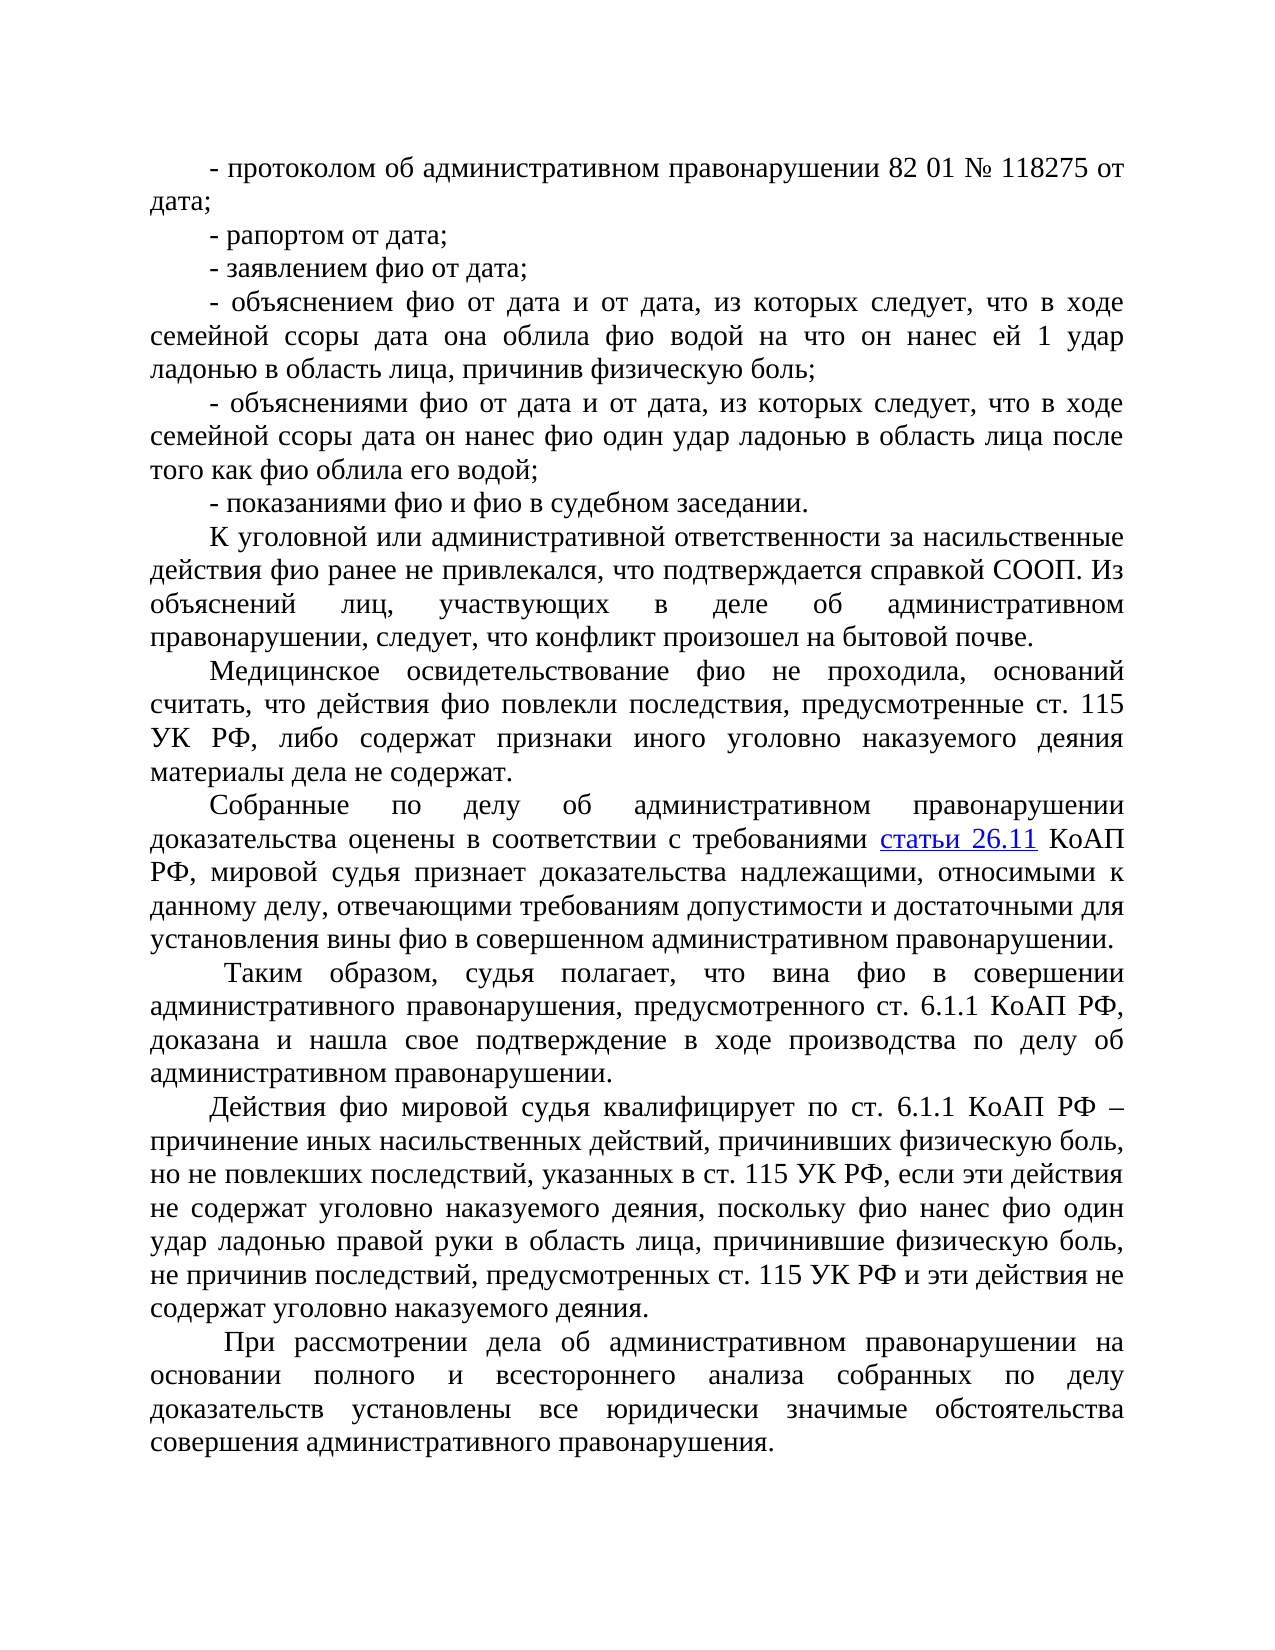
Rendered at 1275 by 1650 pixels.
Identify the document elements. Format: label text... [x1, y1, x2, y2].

text К уголовной или административной ответственности за насильственные действия фио ранее не привлекался, что подтверждается справкой СООП. Из объяснений лиц, участвующих в деле об административном правонарушении, следует, что конфликт произошел на бытовой почве. [150, 519, 1125, 653]
text Медицинское освидетельствование фио не проходила, оснований считать, что действия фио повлекли последствия, предусмотренные ст. 115 УК РФ, либо содержат признаки иного уголовно наказуемого деяния материалы дела не содержат. [150, 653, 1125, 787]
text - показаниями фио и фио в судебном заседании. [150, 485, 1125, 519]
text - объяснением фио от дата и от дата, из которых следует, что в ходе семейной ссоры дата она облила фио водой на что он нанес ей 1 удар ладонью в область лица, причинив физическую боль; [150, 284, 1125, 385]
text Собранные по делу об административном правонарушении доказательства оценены в соответствии с требованиями статьи 26.11 КоАП РФ, мировой судья признает доказательства надлежащими, относимыми к данному делу, отвечающими требованиям допустимости и достаточными для установления вины фио в совершенном административном правонарушении. [150, 787, 1125, 955]
text - рапортом от дата; [150, 217, 1125, 251]
text При рассмотрении дела об административном правонарушении на основании полного и всестороннего анализа собранных по делу доказательств установлены все юридически значимые обстоятельства совершения административного правонарушения. [150, 1324, 1125, 1458]
text - объяснениями фио от дата и от дата, из которых следует, что в ходе семейной ссоры дата он нанес фио один удар ладонью в область лица после того как фио облила его водой; [150, 385, 1125, 485]
text - протоколом об административном правонарушении 82 01 № 118275 от дата; [150, 150, 1125, 217]
text Таким образом, судья полагает, что вина фио в совершении административного правонарушения, предусмотренного ст. 6.1.1 КоАП РФ, доказана и нашла свое подтверждение в ходе производства по делу об административном правонарушении. [150, 955, 1125, 1089]
text Действия фио мировой судья квалифицирует по ст. 6.1.1 КоАП РФ – причинение иных насильственных действий, причинивших физическую боль, но не повлекших последствий, указанных в ст. 115 УК РФ, если эти действия не содержат уголовно наказуемого деяния, поскольку фио нанес фио один удар ладонью правой руки в область лица, причинившие физическую боль, не причинив последствий, предусмотренных ст. 115 УК РФ и эти действия не содержат уголовно наказуемого деяния. [150, 1089, 1125, 1324]
text - заявлением фио от дата; [150, 251, 1125, 284]
